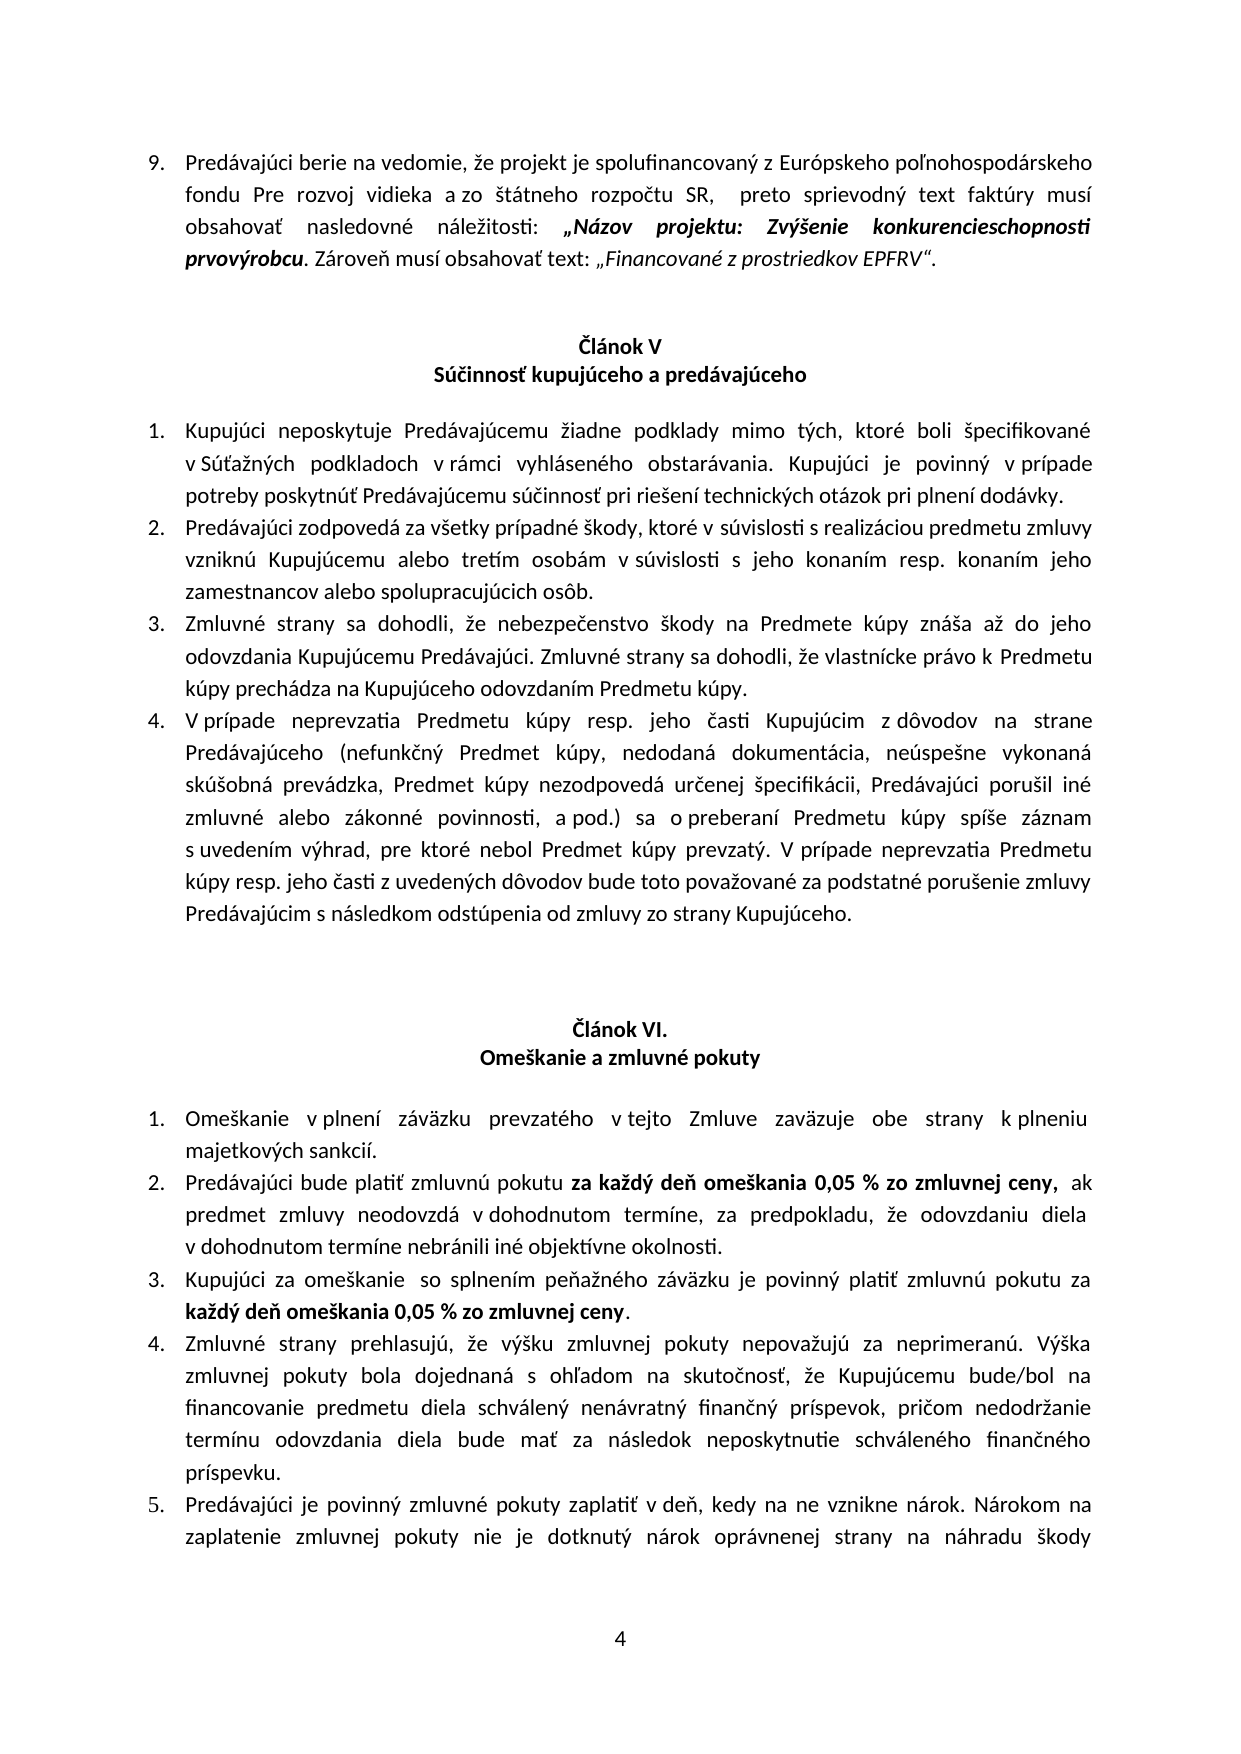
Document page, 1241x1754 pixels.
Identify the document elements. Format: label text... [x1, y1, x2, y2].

text Článok V [148, 332, 1093, 360]
text Článok VI. [148, 1016, 1093, 1043]
text Súčinnosť kupujúceho a predávajúceho [148, 360, 1093, 388]
list Kupujúci neposkytuje Predávajúcemu žiadne podklady mimo tých, ktoré boli špecifikované v Súťažných podkladoch v rámci vyhláseného obstarávania. Kupujúci je povinný v prípade potreby poskytnúť Predávajúcemu súčinnosť pri riešení technických otázok pri plnení dodávky. [148, 416, 1093, 509]
list Zmluvné strany prehlasujú, že výšku zmluvnej pokuty nepovažujú za neprimeranú. Výška zmluvnej pokuty bola dojednaná s ohľadom na skutočnosť, že Kupujúcemu bude/bol na financovanie predmetu diela schválený nenávratný finančný príspevok, pričom nedodržanie termínu odovzdania diela bude mať za následok neposkytnutie schváleného finančného príspevku. [148, 1329, 1093, 1486]
list Predávajúci berie na vedomie, že projekt je spolufinancovaný z Európskeho poľnohospodárskeho fondu Pre rozvoj vidieka a zo štátneho rozpočtu SR, preto sprievodný text faktúry musí obsahovať nasledovné náležitosti: „Názov projektu: Zvýšenie konkurencieschopnosti prvovýrobcu. Zároveň musí obsahovať text: „Financované z prostriedkov EPFRV“. [148, 148, 1093, 272]
list V prípade neprevzatia Predmetu kúpy resp. jeho časti Kupujúcim z dôvodov na strane Predávajúceho (nefunkčný Predmet kúpy, nedodaná dokumentácia, neúspešne vykonaná skúšobná prevádzka, Predmet kúpy nezodpovedá určenej špecifikácii, Predávajúci porušil iné zmluvné alebo zákonné povinnosti, a pod.) sa o preberaní Predmetu kúpy spíše záznam s uvedením výhrad, pre ktoré nebol Predmet kúpy prevzatý. V prípade neprevzatia Predmetu kúpy resp. jeho časti z uvedených dôvodov bude toto považované za podstatné porušenie zmluvy Predávajúcim s následkom odstúpenia od zmluvy zo strany Kupujúceho. [148, 706, 1093, 927]
text Omeškanie a zmluvné pokuty [148, 1043, 1093, 1072]
list Predávajúci zodpovedá za všetky prípadné škody, ktoré v súvislosti s realizáciou predmetu zmluvy vzniknú Kupujúcemu alebo tretím osobám v súvislosti s jeho konaním resp. konaním jeho zamestnancov alebo spolupracujúcich osôb. [148, 513, 1093, 605]
list Zmluvné strany sa dohodli, že nebezpečenstvo škody na Predmete kúpy znáša až do jeho odovzdania Kupujúcemu Predávajúci. Zmluvné strany sa dohodli, že vlastnícke právo k Predmetu kúpy prechádza na Kupujúceho odovzdaním Predmetu kúpy. [148, 609, 1093, 702]
list Predávajúci bude platiť zmluvnú pokutu za každý deň omeškania 0,05 % zo zmluvnej ceny, ak predmet zmluvy neodovzdá v dohodnutom termíne, za predpokladu, že odovzdaniu diela v dohodnutom termíne nebránili iné objektívne okolnosti. [148, 1168, 1093, 1261]
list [148, 1490, 1093, 1550]
list Kupujúci za omeškanie so splnením peňažného záväzku je povinný platiť zmluvnú pokutu za každý deň omeškania 0,05 % zo zmluvnej ceny. [148, 1265, 1093, 1325]
list Omeškanie v plnení záväzku prevzatého v tejto Zmluve zaväzuje obe strany k plneniu majetkových sankcií. [148, 1104, 1093, 1164]
